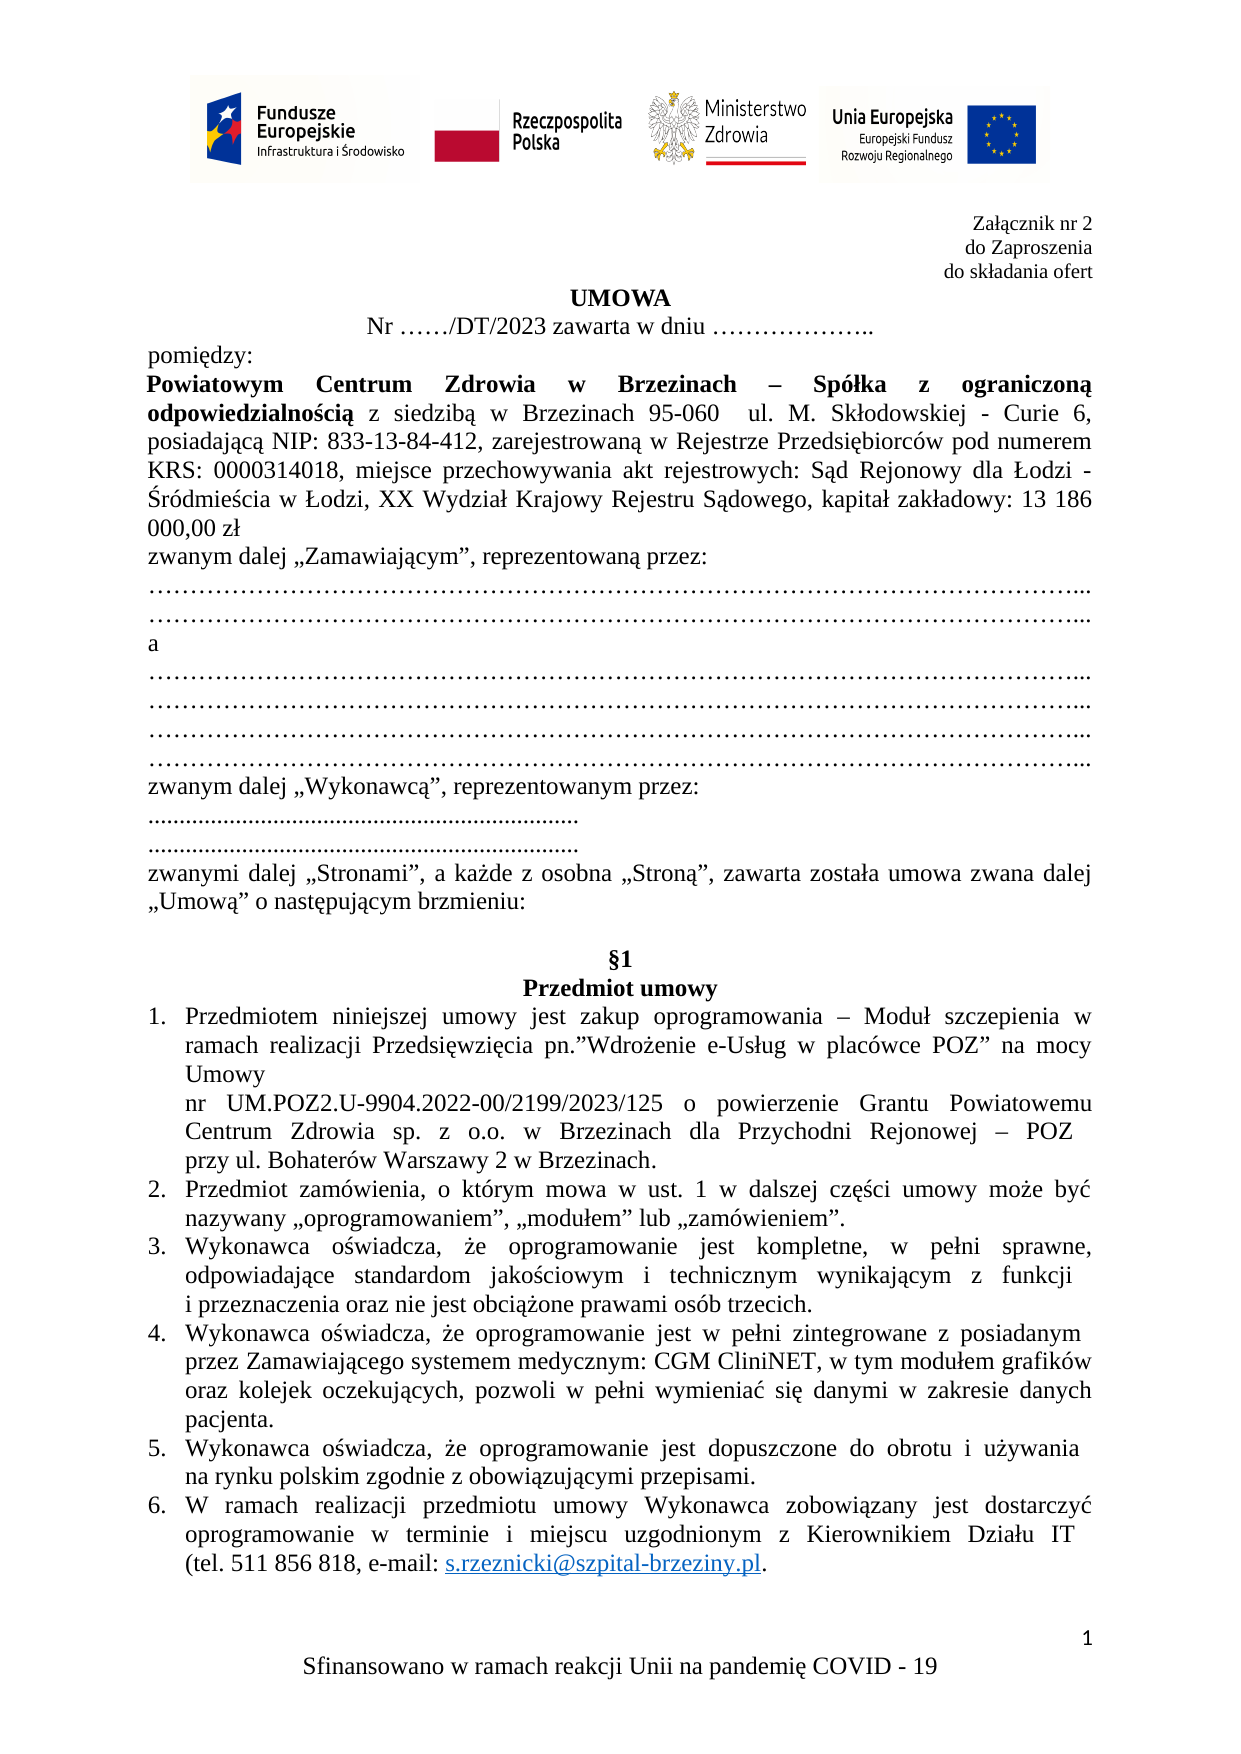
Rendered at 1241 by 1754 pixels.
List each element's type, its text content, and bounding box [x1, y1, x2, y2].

text do składania ofert [148, 259, 1093, 283]
text ..................................................................... [148, 800, 1093, 829]
list zwanym dalej „Zamawiającym”, reprezentowaną przez: [148, 541, 1093, 570]
text Nr ……/DT/2023 zawarta w dniu ……………….. [148, 311, 1093, 340]
list …………………………………………………………………………………………………... [148, 570, 1093, 599]
text Załącznik nr 2 [148, 211, 1093, 234]
list Przedmiotem niniejszej umowy jest zakup oprogramowania – Moduł szczepienia w ramach realizacji Przedsięwzięcia pn.”Wdrożenie e-Usług w placówce POZ” na mocy Umowy nr UM.POZ2.U-9904.2022-00/2199/2023/125 o powierzenie Grantu Powiatowemu Centrum Zdrowia sp. z o.o. w Brzezinach dla Przychodni Rejonowej – POZ przy ul. Bohaterów Warszawy 2 w Brzezinach. [148, 1001, 1093, 1174]
text ..................................................................... [148, 829, 1093, 858]
list Przedmiot zamówienia, o którym mowa w ust. 1 w dalszej części umowy może być nazywany „oprogramowaniem”, „modułem” lub „zamówieniem”. [148, 1174, 1093, 1231]
text zwanymi dalej „Stronami”, a każde z osobna „Stroną”, zawarta została umowa zwana dalej „Umową” o następującym brzmieniu: [148, 858, 1093, 915]
list …………………………………………………………………………………………………... [148, 656, 1093, 685]
text a [148, 628, 1093, 656]
text §1 [148, 944, 1093, 973]
list …………………………………………………………………………………………………... [148, 685, 1093, 714]
list …………………………………………………………………………………………………... [148, 714, 1093, 743]
list …………………………………………………………………………………………………... [148, 743, 1093, 771]
text do Zaproszenia [148, 234, 1093, 259]
text zwanym dalej „Wykonawcą”, reprezentowanym przez: [148, 771, 1093, 800]
list Wykonawca oświadcza, że oprogramowanie jest kompletne, w pełni sprawne, odpowiadające standardom jakościowym i technicznym wynikającym z funkcji i przeznaczenia oraz nie jest obciążone prawami osób trzecich. [148, 1231, 1093, 1318]
text pomiędzy: [148, 340, 1093, 369]
list W ramach realizacji przedmiotu umowy Wykonawca zobowiązany jest dostarczyć oprogramowanie w terminie i miejscu uzgodnionym z Kierownikiem Działu IT (tel. 511 856 818, e-mail: s.rzeznicki@szpital-brzeziny.pl. [148, 1490, 1093, 1576]
picture [190, 73, 1050, 183]
text Przedmiot umowy [148, 973, 1093, 1001]
text Powiatowym Centrum Zdrowia w Brzezinach – Spółka z ograniczoną odpowiedzialnością z siedzibą w Brzezinach 95-060 ul. M. Skłodowskiej - Curie 6, posiadającą NIP: 833-13-84-412, zarejestrowaną w Rejestrze Przedsiębiorców pod numerem KRS: 0000314018, miejsce przechowywania akt rejestrowych: Sąd Rejonowy dla Łodzi - Śródmieścia w Łodzi, XX Wydział Krajowy Rejestru Sądowego, kapitał zakładowy: 13 186 000,00 zł [146, 369, 1093, 541]
list …………………………………………………………………………………………………... [148, 599, 1093, 628]
list Wykonawca oświadcza, że oprogramowanie jest dopuszczone do obrotu i używania na rynku polskim zgodnie z obowiązującymi przepisami. [148, 1433, 1093, 1490]
list Wykonawca oświadcza, że oprogramowanie jest w pełni zintegrowane z posiadanym przez Zamawiającego systemem medycznym: CGM CliniNET, w tym modułem grafików oraz kolejek oczekujących, pozwoli w pełni wymieniać się danymi w zakresie danych pacjenta. [148, 1318, 1093, 1433]
text UMOWA [148, 283, 1093, 311]
